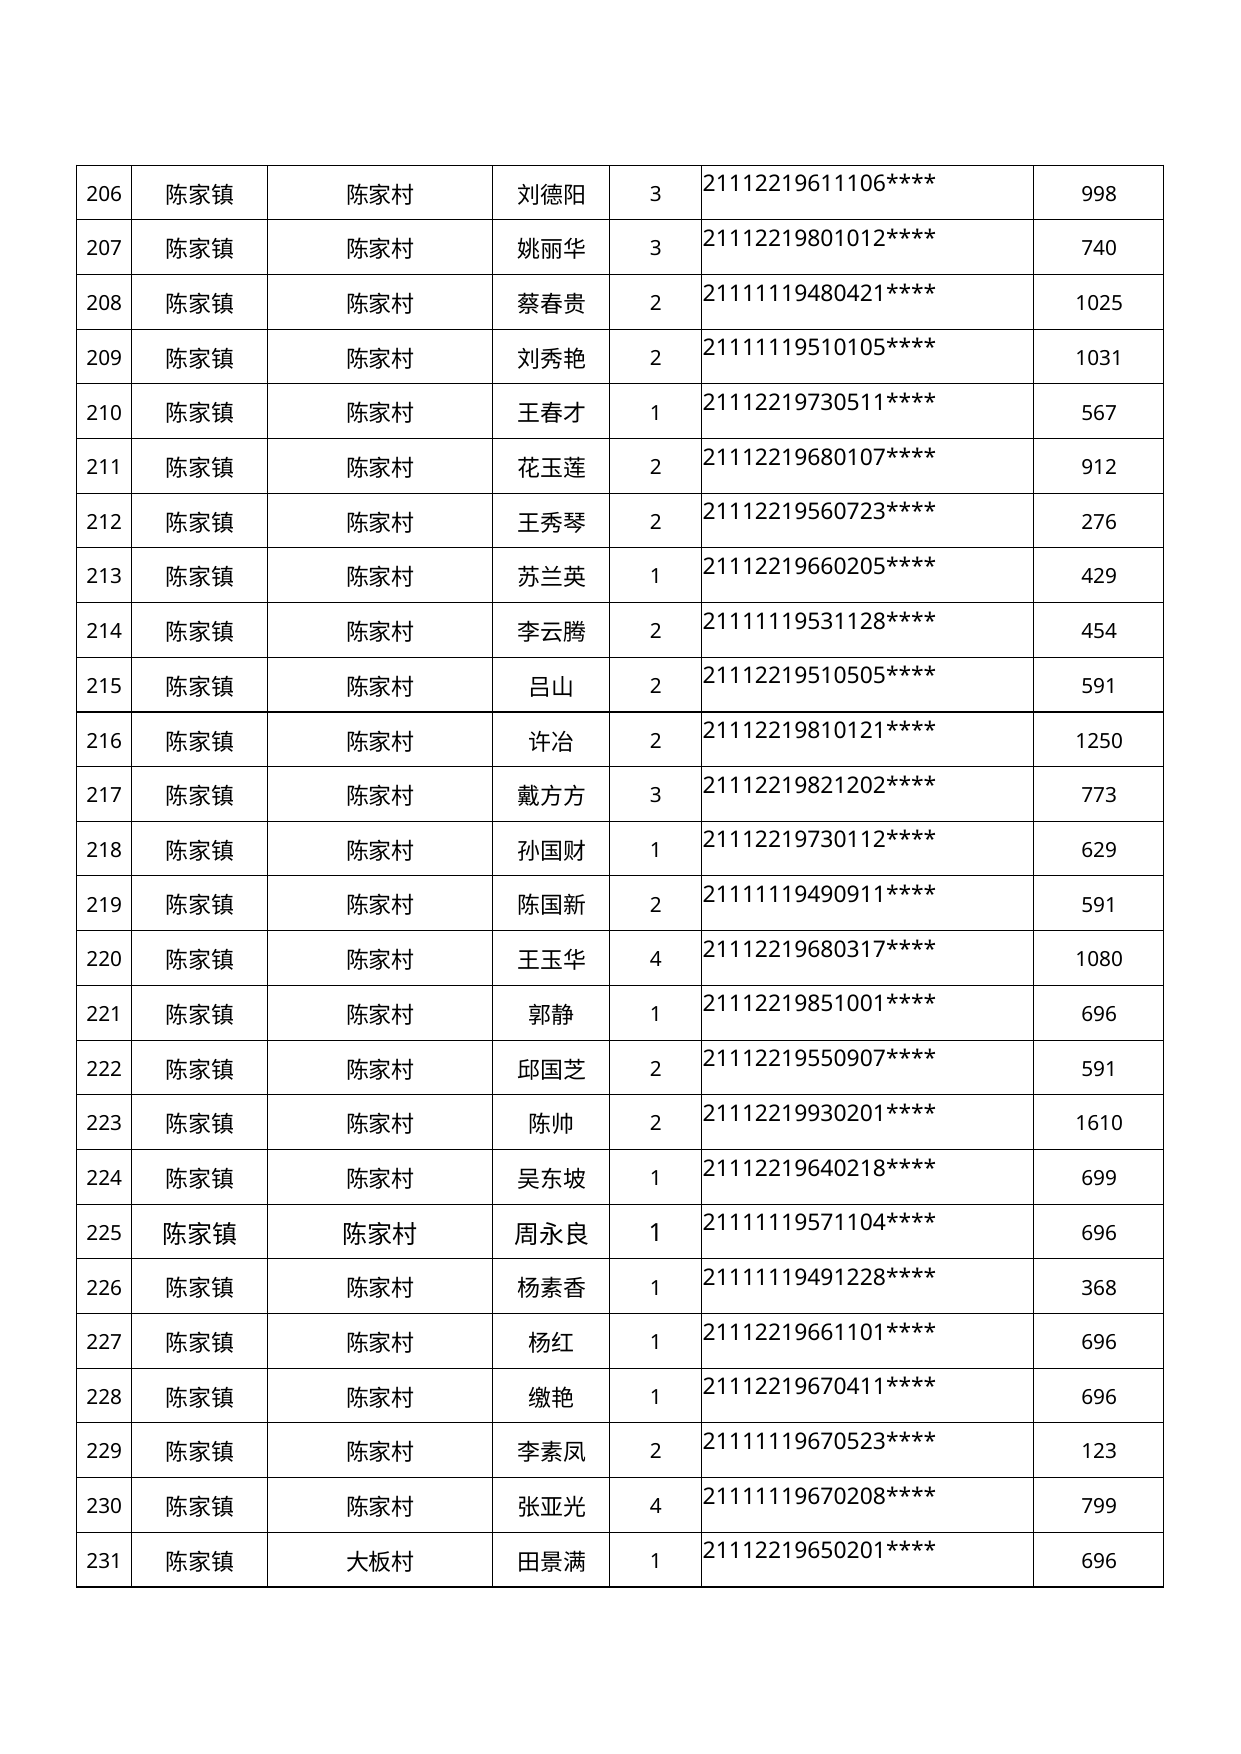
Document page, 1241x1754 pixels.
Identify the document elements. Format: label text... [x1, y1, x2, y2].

table_cell 陈家村 [268, 1423, 492, 1477]
table_cell 21112219670411**** [702, 1369, 1033, 1422]
table_cell 773 [1034, 767, 1163, 821]
table_cell 陈家镇 [132, 1423, 267, 1477]
table_cell 刘秀艳 [493, 330, 609, 383]
table_cell 陈家镇 [132, 603, 267, 657]
table_cell 696 [1034, 1533, 1163, 1586]
table_cell 4 [610, 1478, 701, 1532]
table_cell 1250 [1034, 713, 1163, 766]
table_cell 大板村 [268, 1533, 492, 1586]
table_cell 696 [1034, 1369, 1163, 1422]
table_cell 3 [610, 166, 701, 219]
table_cell 陈家村 [268, 275, 492, 328]
table_cell 699 [1034, 1150, 1163, 1203]
table_cell 220 [77, 931, 131, 985]
table_cell 219 [77, 876, 131, 930]
table_cell 陈家村 [268, 166, 492, 219]
table_cell 2 [610, 494, 701, 547]
table_cell 21112219550907**** [702, 1041, 1033, 1094]
table_cell 陈家镇 [132, 1478, 267, 1532]
table_cell 229 [77, 1423, 131, 1477]
table_cell 21111119480421**** [702, 275, 1033, 328]
table_cell 21112219680107**** [702, 439, 1033, 493]
table_cell 王玉华 [493, 931, 609, 985]
table_cell 21112219680317**** [702, 931, 1033, 985]
table_cell 陈家镇 [132, 1533, 267, 1586]
table_cell 216 [77, 713, 131, 766]
table_cell 696 [1034, 1205, 1163, 1258]
table_cell 郭静 [493, 986, 609, 1039]
table_cell 陈家镇 [132, 1095, 267, 1149]
table_cell 刘德阳 [493, 166, 609, 219]
table_cell 21112219640218**** [702, 1150, 1033, 1203]
table_cell 225 [77, 1205, 131, 1258]
table_cell 217 [77, 767, 131, 821]
table_cell 222 [77, 1041, 131, 1094]
table_cell 2 [610, 1423, 701, 1477]
table_cell 许冶 [493, 713, 609, 766]
table_cell 2 [610, 1095, 701, 1149]
table_cell 2 [610, 330, 701, 383]
table_cell 陈家镇 [132, 1205, 267, 1258]
table_cell 花玉莲 [493, 439, 609, 493]
table_cell 陈家村 [268, 876, 492, 930]
table_cell 221 [77, 986, 131, 1039]
table_cell 1 [610, 1533, 701, 1586]
table_cell 21112219650201**** [702, 1533, 1033, 1586]
table_cell 王秀琴 [493, 494, 609, 547]
table_cell 998 [1034, 166, 1163, 219]
table_cell 696 [1034, 1314, 1163, 1368]
table_cell 567 [1034, 384, 1163, 438]
table_cell 陈家村 [268, 220, 492, 274]
table_cell 李素凤 [493, 1423, 609, 1477]
table_cell 陈家村 [268, 986, 492, 1039]
table_cell 21112219661101**** [702, 1314, 1033, 1368]
table_cell 2 [610, 658, 701, 711]
table_cell 陈家镇 [132, 713, 267, 766]
table_cell 3 [610, 220, 701, 274]
table_cell 张亚光 [493, 1478, 609, 1532]
table_cell 陈家村 [268, 658, 492, 711]
table_cell 206 [77, 166, 131, 219]
table_cell 591 [1034, 1041, 1163, 1094]
table_cell 蔡春贵 [493, 275, 609, 328]
table_cell 王春才 [493, 384, 609, 438]
table_cell 陈家镇 [132, 658, 267, 711]
table_cell 21112219560723**** [702, 494, 1033, 547]
table_cell 陈帅 [493, 1095, 609, 1149]
table_cell 210 [77, 384, 131, 438]
table_cell 陈家村 [268, 1369, 492, 1422]
table_cell 陈家镇 [132, 986, 267, 1039]
table_cell 陈家镇 [132, 384, 267, 438]
table_cell 陈家镇 [132, 439, 267, 493]
table_cell 21112219801012**** [702, 220, 1033, 274]
table_cell 1080 [1034, 931, 1163, 985]
table_cell 1 [610, 384, 701, 438]
table_cell 孙国财 [493, 822, 609, 875]
table_cell 1 [610, 1314, 701, 1368]
table_cell 227 [77, 1314, 131, 1368]
table_cell 陈家镇 [132, 494, 267, 547]
table_cell 740 [1034, 220, 1163, 274]
table_cell 21111119571104**** [702, 1205, 1033, 1258]
table_cell 2 [610, 439, 701, 493]
table_cell 陈家镇 [132, 275, 267, 328]
table_cell 陈家村 [268, 1150, 492, 1203]
table_cell 杨素香 [493, 1259, 609, 1313]
table_cell 田景满 [493, 1533, 609, 1586]
table_cell 陈家村 [268, 1041, 492, 1094]
table_cell 陈家村 [268, 384, 492, 438]
table_cell 224 [77, 1150, 131, 1203]
table_cell 2 [610, 1041, 701, 1094]
table_cell 1 [610, 822, 701, 875]
table_cell 陈家镇 [132, 1150, 267, 1203]
table_cell 陈国新 [493, 876, 609, 930]
table_cell 21112219611106**** [702, 166, 1033, 219]
table_cell 21112219730511**** [702, 384, 1033, 438]
table_cell 21112219810121**** [702, 713, 1033, 766]
table_cell 陈家镇 [132, 767, 267, 821]
table_cell 368 [1034, 1259, 1163, 1313]
table_cell 21111119510105**** [702, 330, 1033, 383]
table_cell 696 [1034, 986, 1163, 1039]
table_cell 陈家村 [268, 1314, 492, 1368]
table_cell 陈家镇 [132, 166, 267, 219]
table_cell 223 [77, 1095, 131, 1149]
table_cell 缴艳 [493, 1369, 609, 1422]
table_cell 陈家村 [268, 1095, 492, 1149]
table_cell 陈家村 [268, 330, 492, 383]
table_cell 1 [610, 1205, 701, 1258]
table_cell 陈家村 [268, 494, 492, 547]
table_cell 1 [610, 1369, 701, 1422]
table_cell 苏兰英 [493, 548, 609, 602]
table_cell 123 [1034, 1423, 1163, 1477]
table_cell 215 [77, 658, 131, 711]
table_cell 1610 [1034, 1095, 1163, 1149]
table_cell 陈家镇 [132, 822, 267, 875]
table_cell 454 [1034, 603, 1163, 657]
table_cell 3 [610, 767, 701, 821]
table_cell 21111119491228**** [702, 1259, 1033, 1313]
table_cell 陈家村 [268, 713, 492, 766]
table_cell 1 [610, 1259, 701, 1313]
table_cell 陈家镇 [132, 1041, 267, 1094]
table_cell 周永良 [493, 1205, 609, 1258]
table_cell 21112219930201**** [702, 1095, 1033, 1149]
table_cell 207 [77, 220, 131, 274]
table_cell 姚丽华 [493, 220, 609, 274]
table_cell 陈家村 [268, 603, 492, 657]
table_cell 2 [610, 713, 701, 766]
table_cell 陈家村 [268, 439, 492, 493]
table_cell 陈家镇 [132, 1314, 267, 1368]
table_cell 陈家村 [268, 548, 492, 602]
table_cell 1031 [1034, 330, 1163, 383]
table_cell 杨红 [493, 1314, 609, 1368]
table_cell 21112219730112**** [702, 822, 1033, 875]
table_cell 陈家村 [268, 1259, 492, 1313]
table_cell 1 [610, 1150, 701, 1203]
table_cell 209 [77, 330, 131, 383]
table_cell 吕山 [493, 658, 609, 711]
table_cell 2 [610, 876, 701, 930]
table_cell 李云腾 [493, 603, 609, 657]
table_cell 21112219510505**** [702, 658, 1033, 711]
table_cell 2 [610, 275, 701, 328]
table_cell 629 [1034, 822, 1163, 875]
table_cell 276 [1034, 494, 1163, 547]
table_cell 211 [77, 439, 131, 493]
table_cell 228 [77, 1369, 131, 1422]
table_cell 陈家村 [268, 1205, 492, 1258]
table_cell 陈家镇 [132, 1259, 267, 1313]
table_cell 陈家镇 [132, 220, 267, 274]
table_cell 陈家村 [268, 1478, 492, 1532]
table_cell 226 [77, 1259, 131, 1313]
table_cell 591 [1034, 658, 1163, 711]
table_cell 陈家镇 [132, 548, 267, 602]
table_cell 4 [610, 931, 701, 985]
table_cell 21112219821202**** [702, 767, 1033, 821]
table_cell 吴东坡 [493, 1150, 609, 1203]
table_cell 邱国芝 [493, 1041, 609, 1094]
table_cell 214 [77, 603, 131, 657]
table_cell 912 [1034, 439, 1163, 493]
table_cell 208 [77, 275, 131, 328]
table_cell 21112219660205**** [702, 548, 1033, 602]
table_cell 21111119531128**** [702, 603, 1033, 657]
table_cell 陈家村 [268, 767, 492, 821]
table_cell 陈家镇 [132, 876, 267, 930]
table_cell 212 [77, 494, 131, 547]
table_cell 799 [1034, 1478, 1163, 1532]
table_cell 1025 [1034, 275, 1163, 328]
table_cell 陈家村 [268, 822, 492, 875]
table_cell 戴方方 [493, 767, 609, 821]
table_cell 陈家镇 [132, 330, 267, 383]
table_cell 2 [610, 603, 701, 657]
table_cell 21111119490911**** [702, 876, 1033, 930]
table_cell 429 [1034, 548, 1163, 602]
table_cell 21112219851001**** [702, 986, 1033, 1039]
table_cell 陈家村 [268, 931, 492, 985]
table_cell 218 [77, 822, 131, 875]
table_cell 231 [77, 1533, 131, 1586]
table_cell 213 [77, 548, 131, 602]
table_cell 1 [610, 548, 701, 602]
table_cell 21111119670523**** [702, 1423, 1033, 1477]
table_cell 陈家镇 [132, 1369, 267, 1422]
table_cell 591 [1034, 876, 1163, 930]
table_cell 230 [77, 1478, 131, 1532]
table_cell 21111119670208**** [702, 1478, 1033, 1532]
table_cell 陈家镇 [132, 931, 267, 985]
table_cell 1 [610, 986, 701, 1039]
